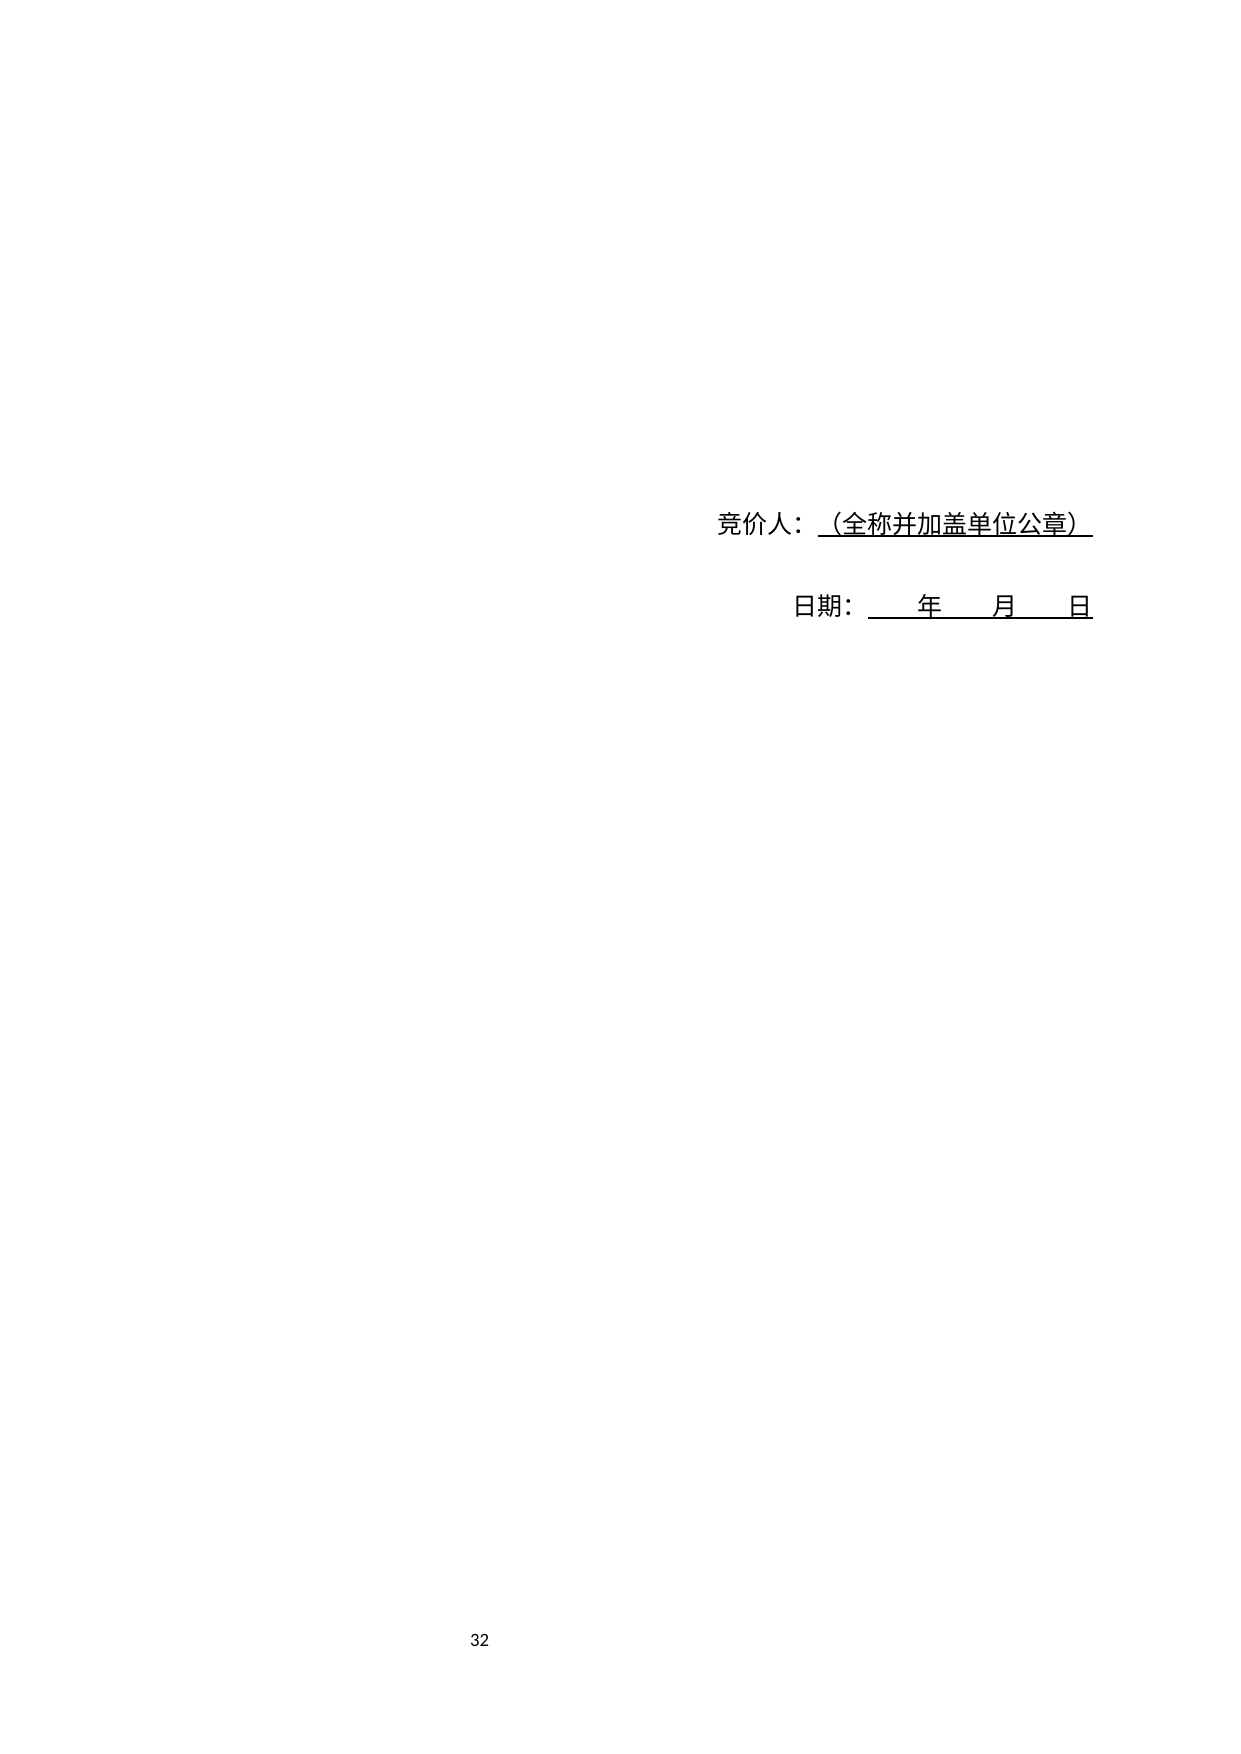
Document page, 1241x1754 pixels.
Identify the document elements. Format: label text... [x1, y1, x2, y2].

text 竞价人：（全称并加盖单位公章） [148, 490, 1093, 555]
text 日期： 年 月 日 [148, 573, 1093, 638]
